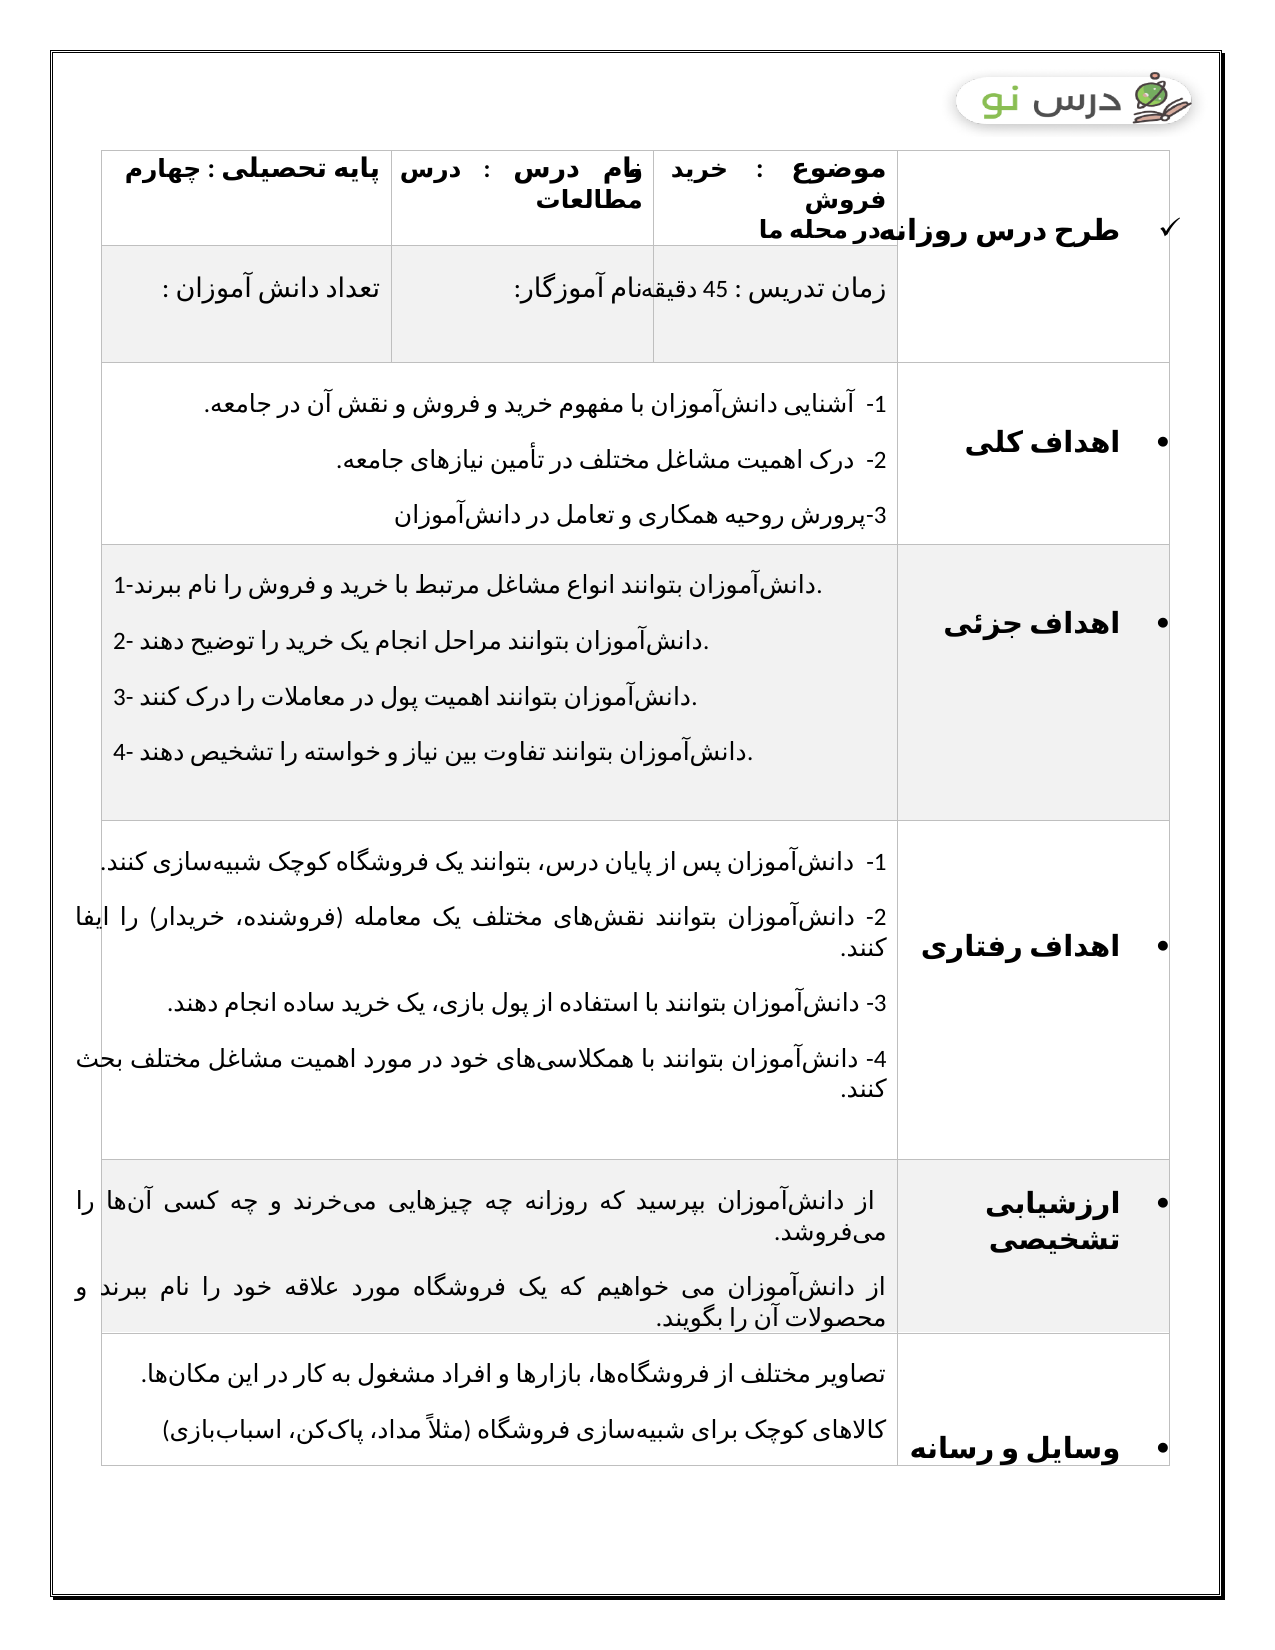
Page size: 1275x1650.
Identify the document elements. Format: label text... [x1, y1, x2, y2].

table_cell اهداف کلی [898, 363, 1169, 543]
table_header پایه تحصیلی : چهارم [102, 151, 391, 245]
picture [883, 37, 1224, 137]
table_cell ارزشیابی تشخیصی [898, 1160, 1169, 1332]
table_cell 1- آشنایی دانش‌آموزان با مفهوم خرید و فروش و نقش آن در جامعه. 2- درک اهمیت مشاغل مختلف در تأمین نیازهای جامعه. 3-پرورش روحیه همکاری و تعامل در دانش‌آموزان [102, 363, 897, 543]
table_cell زمان تدریس : 45 دقیقه [654, 246, 897, 362]
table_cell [102, 1334, 897, 1465]
table_cell نام آموزگار: [392, 246, 653, 362]
table_header طرح درس روزانه [898, 151, 1169, 362]
table_cell تعداد دانش آموزان : [102, 246, 391, 362]
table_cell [898, 1334, 1169, 1465]
table_cell 1- دانش‌آموزان پس از پایان درس، بتوانند یک فروشگاه کوچک شبیه‌سازی کنند. 2- دانش‌آموزان بتوانند نقش‌های مختلف یک معامله (فروشنده، خریدار) را ایفا کنند. 3- دانش‌آموزان بتوانند با استفاده از پول بازی، یک خرید ساده انجام دهند. 4- دانش‌آموزان بتوانند با همکلاسی‌های خود در مورد اهمیت مشاغل مختلف بحث کنند. [102, 821, 897, 1159]
table_header نام درس : درس 3 مطالعات [392, 151, 653, 245]
table_cell اهداف جزئی [898, 545, 1169, 820]
table_cell از دانش‌آموزان بپرسید که روزانه چه چیزهایی می‌خرند و چه کسی آن‌ها را می‌فروشد. از دانش‌آموزان می خواهیم که یک فروشگاه مورد علاقه خود را نام ببرند و محصولات آن را بگویند. [102, 1160, 897, 1332]
table_cell 1-دانش‌آموزان بتوانند انواع مشاغل مرتبط با خرید و فروش را نام ببرند. 2- دانش‌آموزان بتوانند مراحل انجام یک خرید را توضیح دهند. 3- دانش‌آموزان بتوانند اهمیت پول در معاملات را درک کنند. 4- دانش‌آموزان بتوانند تفاوت بین نیاز و خواسته را تشخیص دهند. [102, 545, 897, 820]
table_cell اهداف رفتاری [898, 821, 1169, 1159]
table_header موضوع : خرید و فروش در محله ما [654, 151, 897, 245]
